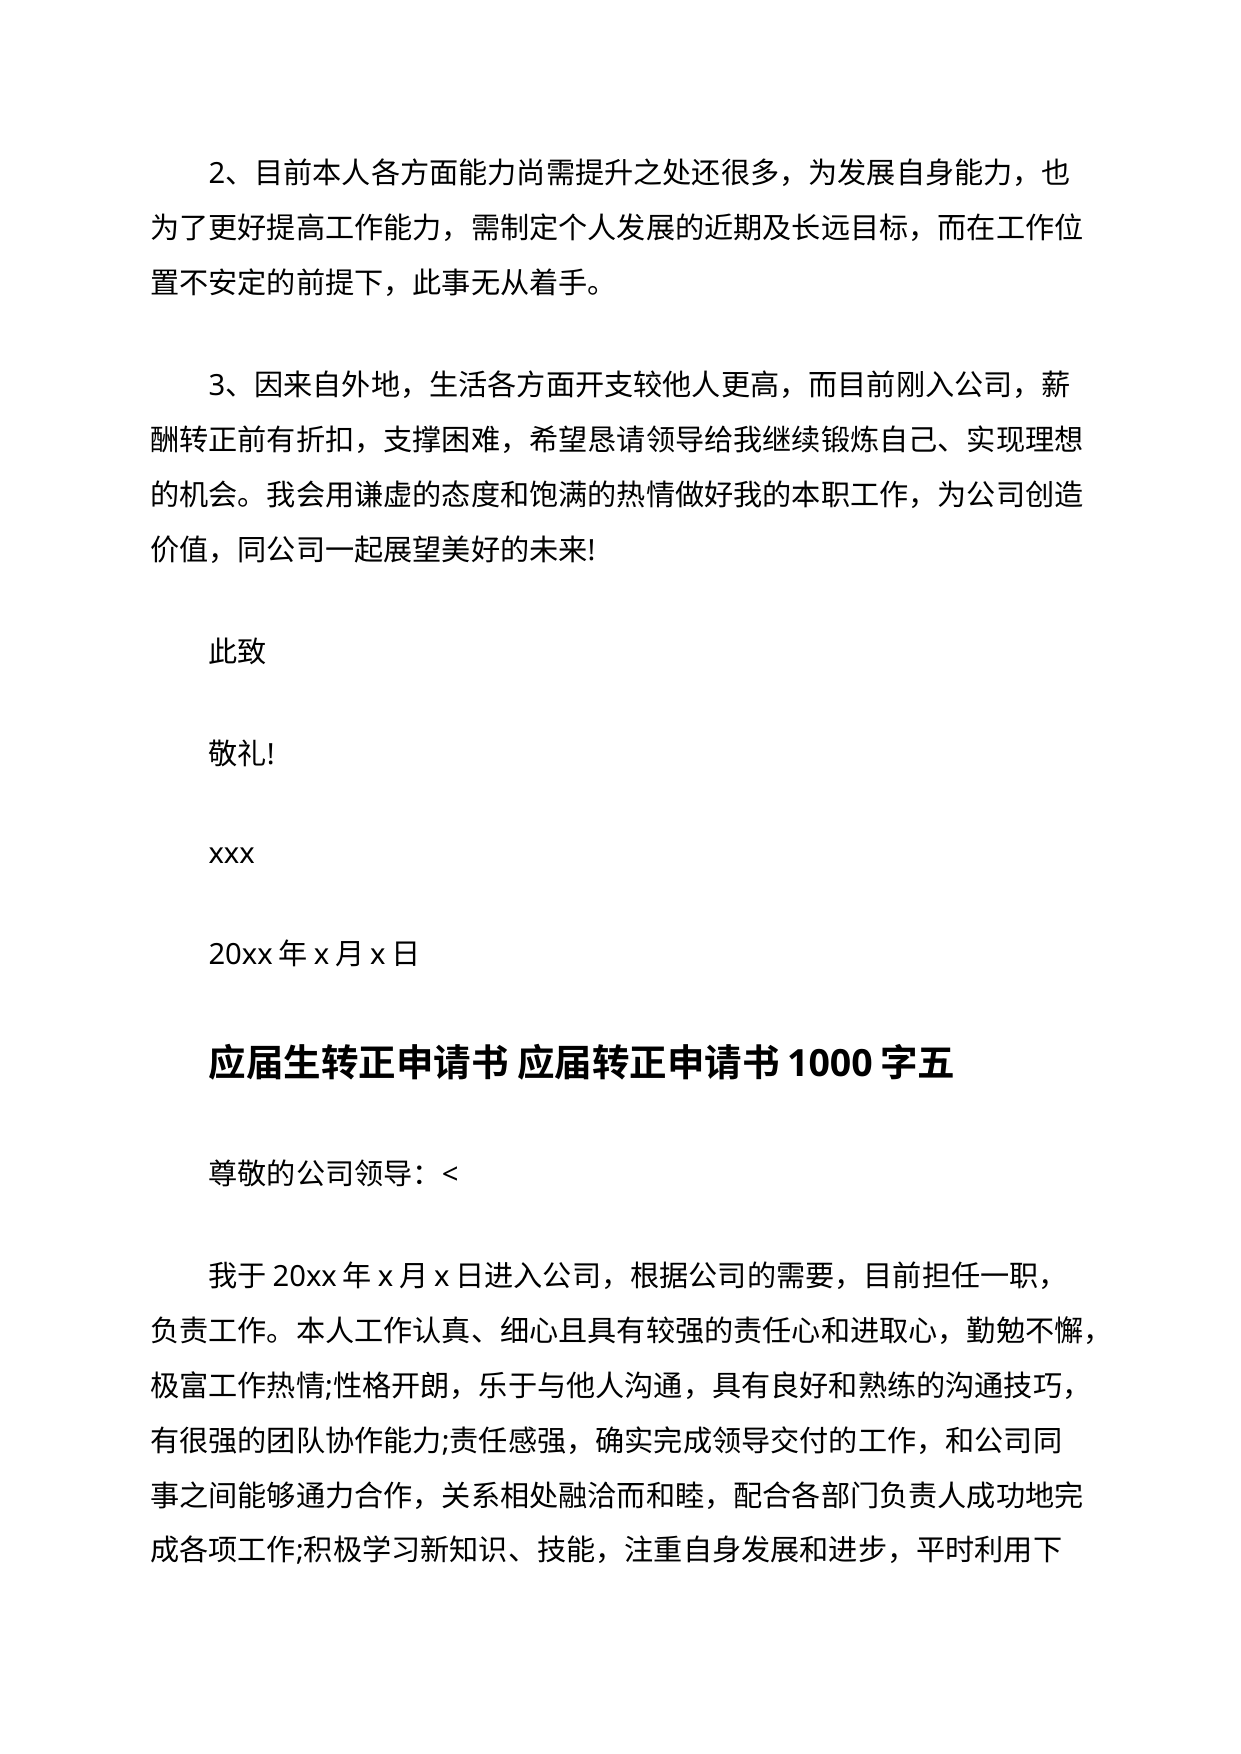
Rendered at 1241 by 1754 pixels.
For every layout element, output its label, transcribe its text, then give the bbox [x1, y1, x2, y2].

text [150, 1252, 1090, 1569]
text 20xx年x月x日 [150, 931, 1090, 973]
text 2、目前本人各方面能力尚需提升之处还很多，为发展自身能力，也为了更好提高工作能力，需制定个人发展的近期及长远目标，而在工作位置不安定的前提下，此事无从着手。 [150, 150, 1090, 302]
text xxx [150, 832, 1090, 872]
text 尊敬的公司领导：< [150, 1150, 1090, 1193]
text 应届生转正申请书 应届转正申请书1000字五 [150, 1033, 1090, 1087]
text 敬礼! [150, 730, 1090, 773]
text 此致 [150, 628, 1090, 671]
text 3、因来自外地，生活各方面开支较他人更高，而目前刚入公司，薪酬转正前有折扣，支撑困难，希望恳请领导给我继续锻炼自己、实现理想的机会。我会用谦虚的态度和饱满的热情做好我的本职工作，为公司创造价值，同公司一起展望美好的未来! [150, 362, 1090, 569]
